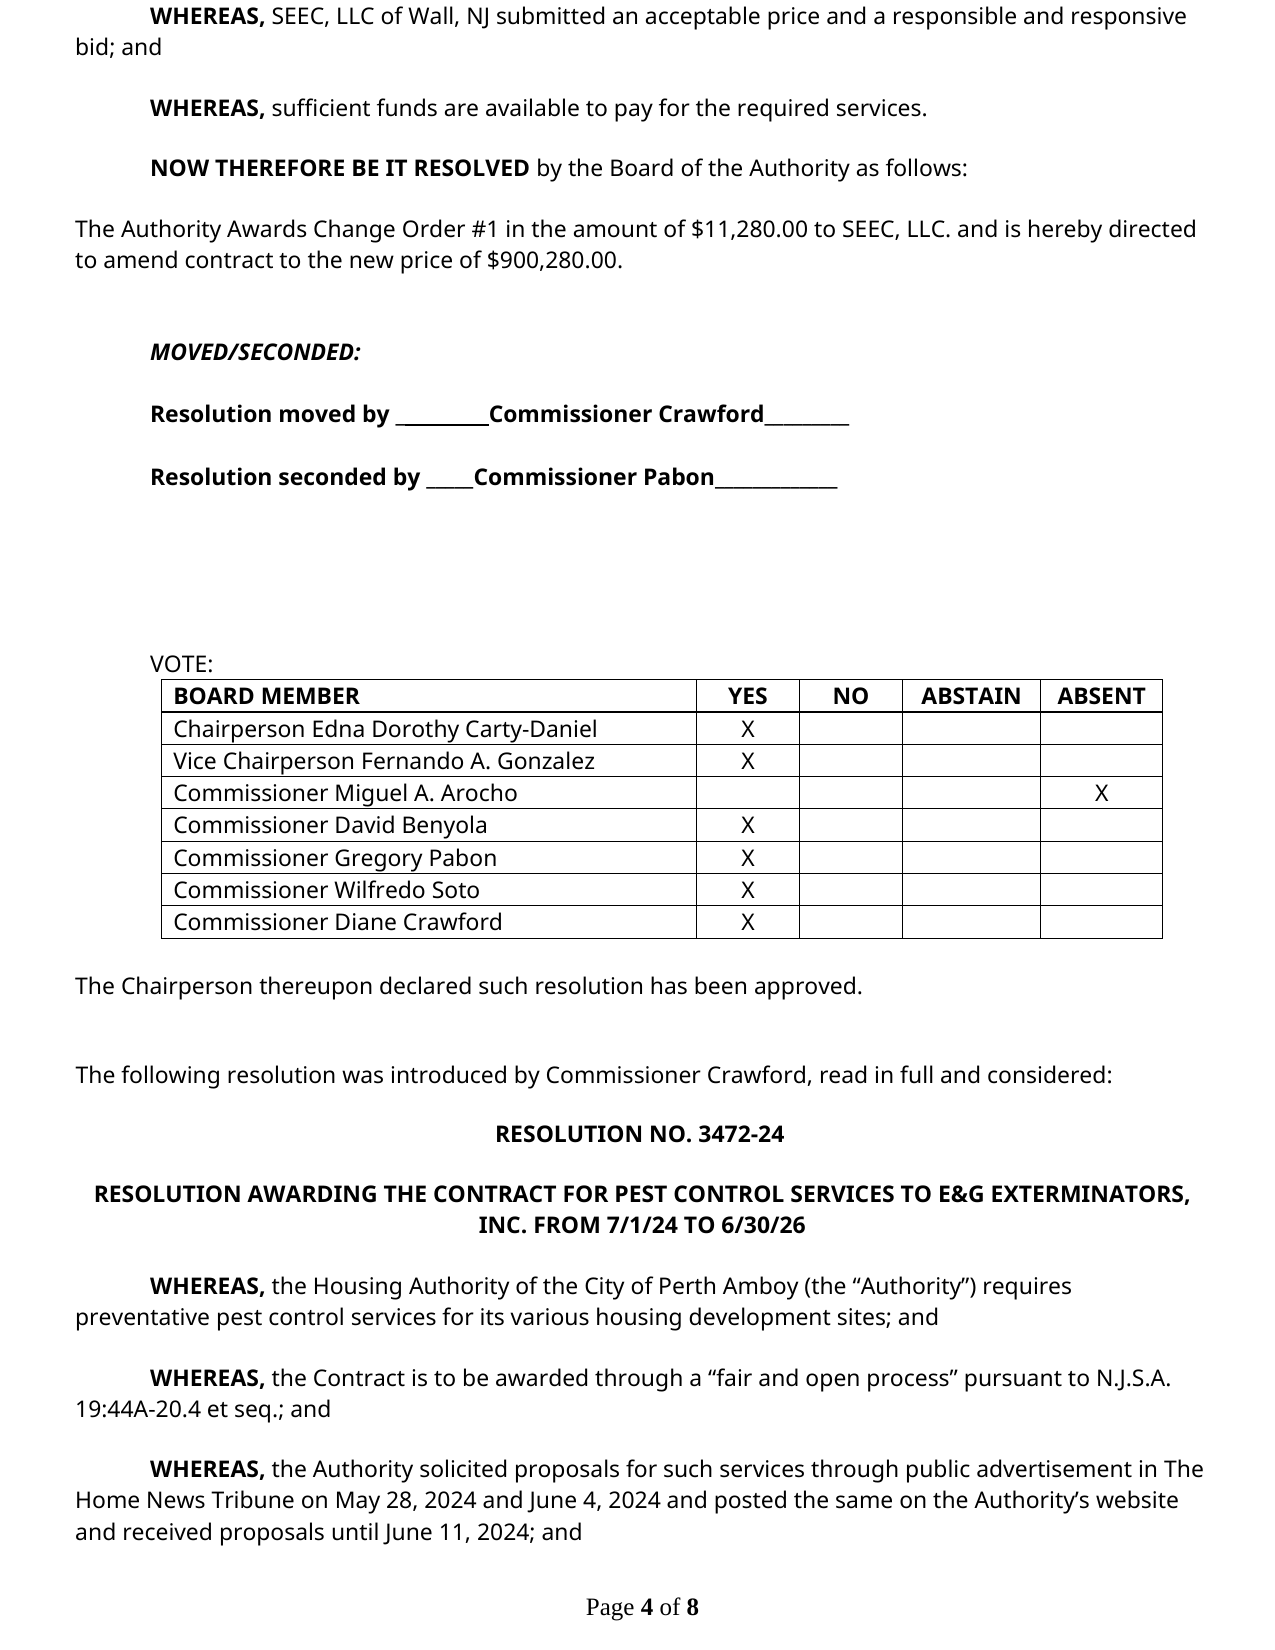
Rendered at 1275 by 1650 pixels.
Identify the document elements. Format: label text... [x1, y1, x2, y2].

table_cell [800, 842, 902, 873]
table_cell [800, 745, 902, 776]
table_cell [1041, 745, 1162, 776]
table_cell [903, 842, 1040, 873]
table_cell [800, 809, 902, 841]
text The Authority Awards Change Order #1 in the amount of $11,280.00 to SEEC, LLC. and is hereby directed to amend contract to the new price of $900,280.00. [75, 212, 1209, 275]
text NOW THEREFORE BE IT RESOLVED by the Board of the Authority as follows: [75, 152, 1209, 183]
table_cell X [697, 745, 799, 776]
text The Chairperson thereupon declared such resolution has been approved. [75, 970, 1209, 1001]
table_cell [903, 777, 1040, 808]
table_cell Commissioner Wilfredo Soto [162, 874, 696, 905]
table_cell X [697, 809, 799, 841]
table_cell X [1041, 777, 1162, 808]
table_cell [1041, 842, 1162, 873]
text WHEREAS, the Housing Authority of the City of Perth Amboy (the “Authority”) requires preventative pest control services for its various housing development sites; and [75, 1270, 1209, 1332]
text MOVED/SECONDED: [150, 335, 1134, 367]
table_cell Chairperson Edna Dorothy Carty-Daniel [162, 713, 696, 744]
table_cell X [697, 842, 799, 873]
table_cell [903, 874, 1040, 905]
table_cell [697, 777, 799, 808]
table_cell Commissioner Miguel A. Arocho [162, 777, 696, 808]
text WHEREAS, the Authority solicited proposals for such services through public advertisement in The Home News Tribune on May 28, 2024 and June 4, 2024 and posted the same on the Authority’s website and received proposals until June 11, 2024; and [75, 1453, 1209, 1547]
table_cell X [697, 906, 799, 937]
table_cell Commissioner David Benyola [162, 809, 696, 841]
text Resolution moved by _ Commissioner Crawford_________ [150, 367, 1134, 429]
table_cell Commissioner Diane Crawford [162, 906, 696, 937]
table_cell [1041, 906, 1162, 937]
table_cell [800, 874, 902, 905]
table_header ABSENT [1041, 680, 1162, 711]
table_cell [800, 777, 902, 808]
table_cell [800, 713, 902, 744]
table_cell [1041, 809, 1162, 841]
text RESOLUTION NO. 3472-24 [75, 1118, 1204, 1149]
table_cell [903, 713, 1040, 744]
text WHEREAS, the Contract is to be awarded through a “fair and open process” pursuant to N.J.S.A. 19:44A-20.4 et seq.; and [75, 1362, 1209, 1424]
table_cell X [697, 874, 799, 905]
table_header YES [697, 680, 799, 711]
table_cell Vice Chairperson Fernando A. Gonzalez [162, 745, 696, 776]
table_cell Commissioner Gregory Pabon [162, 842, 696, 873]
table_header BOARD MEMBER [162, 680, 696, 711]
text WHEREAS, sufficient funds are available to pay for the required services. [75, 92, 1209, 123]
table_cell [800, 906, 902, 937]
table_cell [1041, 713, 1162, 744]
text WHEREAS, SEEC, LLC of Wall, NJ submitted an acceptable price and a responsible and responsive bid; and [75, 0, 1209, 62]
table_cell [1041, 874, 1162, 905]
table_cell [903, 809, 1040, 841]
table_cell X [697, 713, 799, 744]
table_header NO [800, 680, 902, 711]
table_header ABSTAIN [903, 680, 1040, 711]
table_cell [903, 745, 1040, 776]
text Resolution seconded by _____Commissioner Pabon_____________ [150, 460, 1134, 492]
table_cell [903, 906, 1040, 937]
text VOTE: [150, 648, 1134, 679]
text RESOLUTION AWARDING THE CONTRACT FOR PEST CONTROL SERVICES TO E&G EXTERMINATORS, INC. FROM 7/1/24 TO 6/30/26 [75, 1178, 1209, 1241]
text The following resolution was introduced by Commissioner Crawford, read in full and considered: [75, 1059, 1209, 1091]
